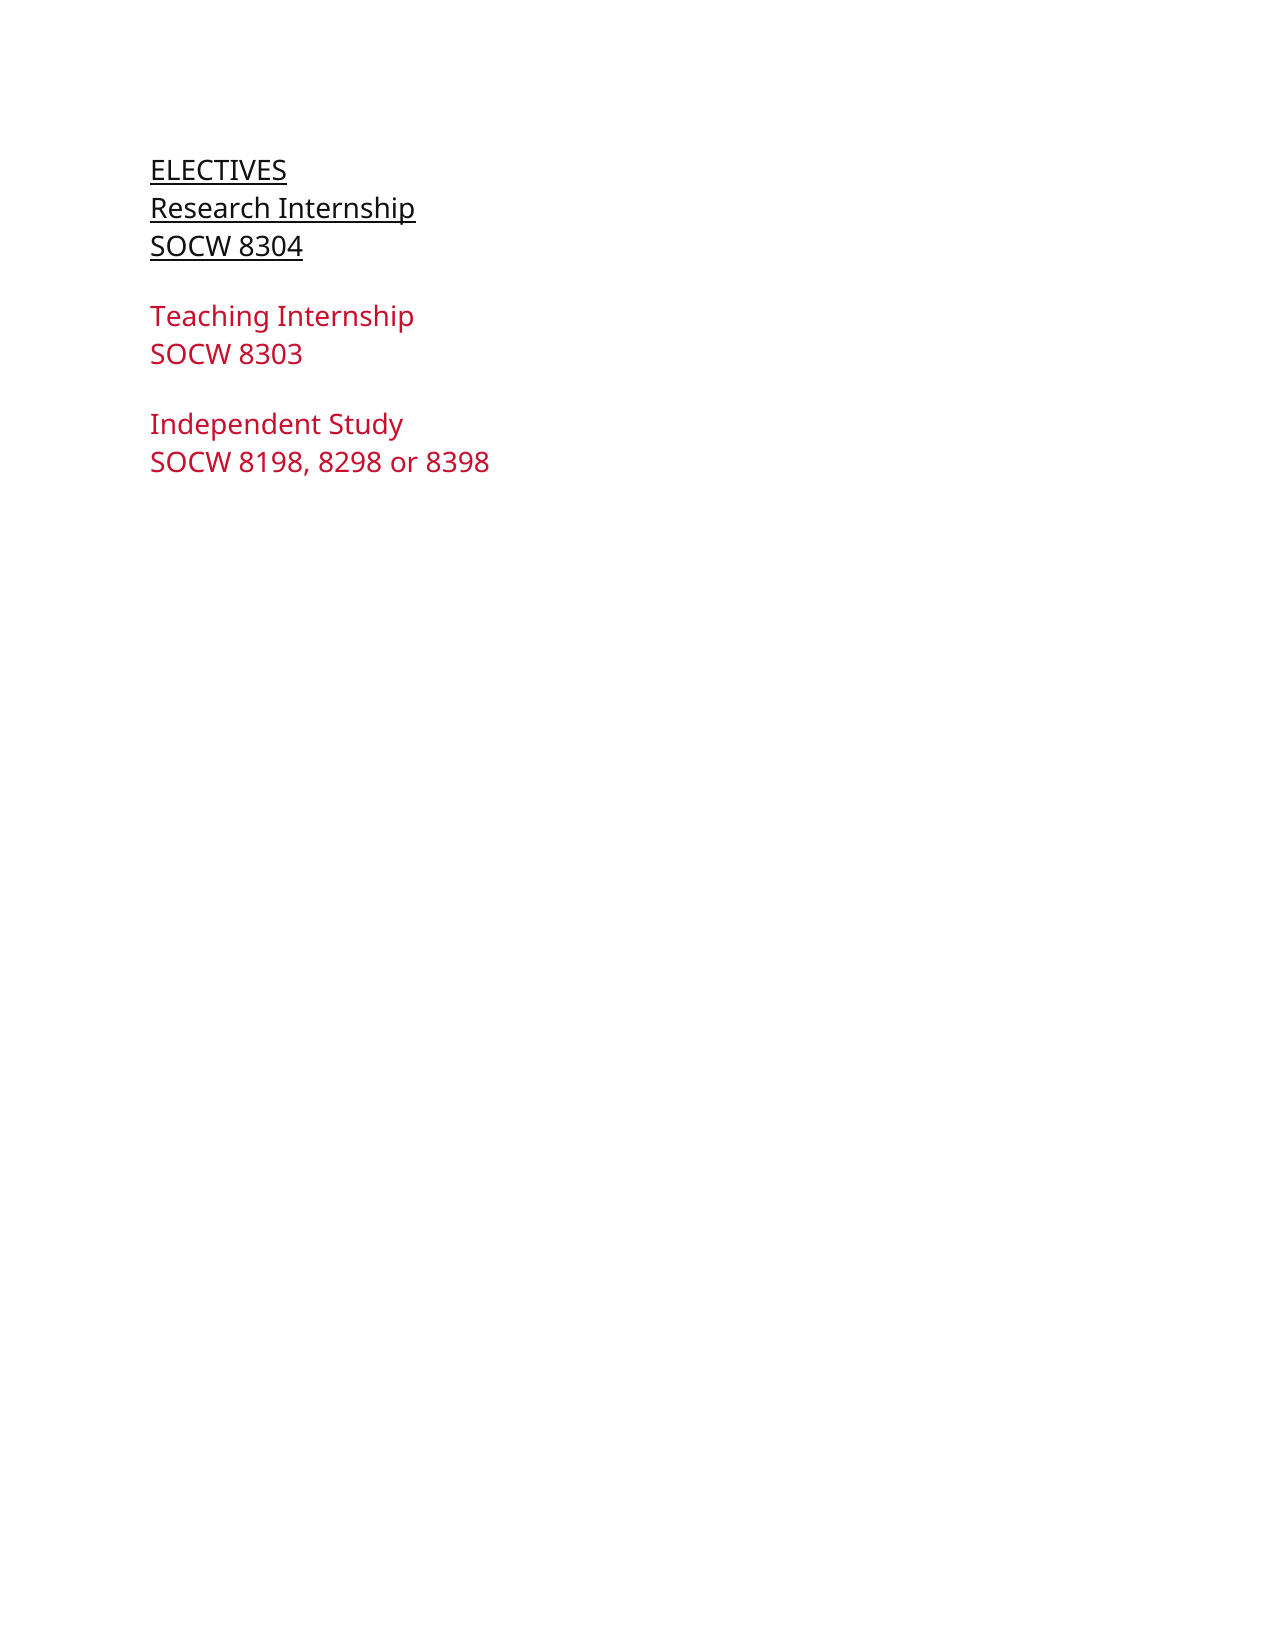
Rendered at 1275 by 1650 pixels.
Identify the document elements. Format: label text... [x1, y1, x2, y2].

text Independent Study SOCW 8198, 8298 or 8398 [150, 373, 1125, 481]
text Teaching Internship SOCW 8303 [150, 265, 1125, 373]
text ELECTIVES Research Internship SOCW 8304 [150, 150, 1125, 265]
